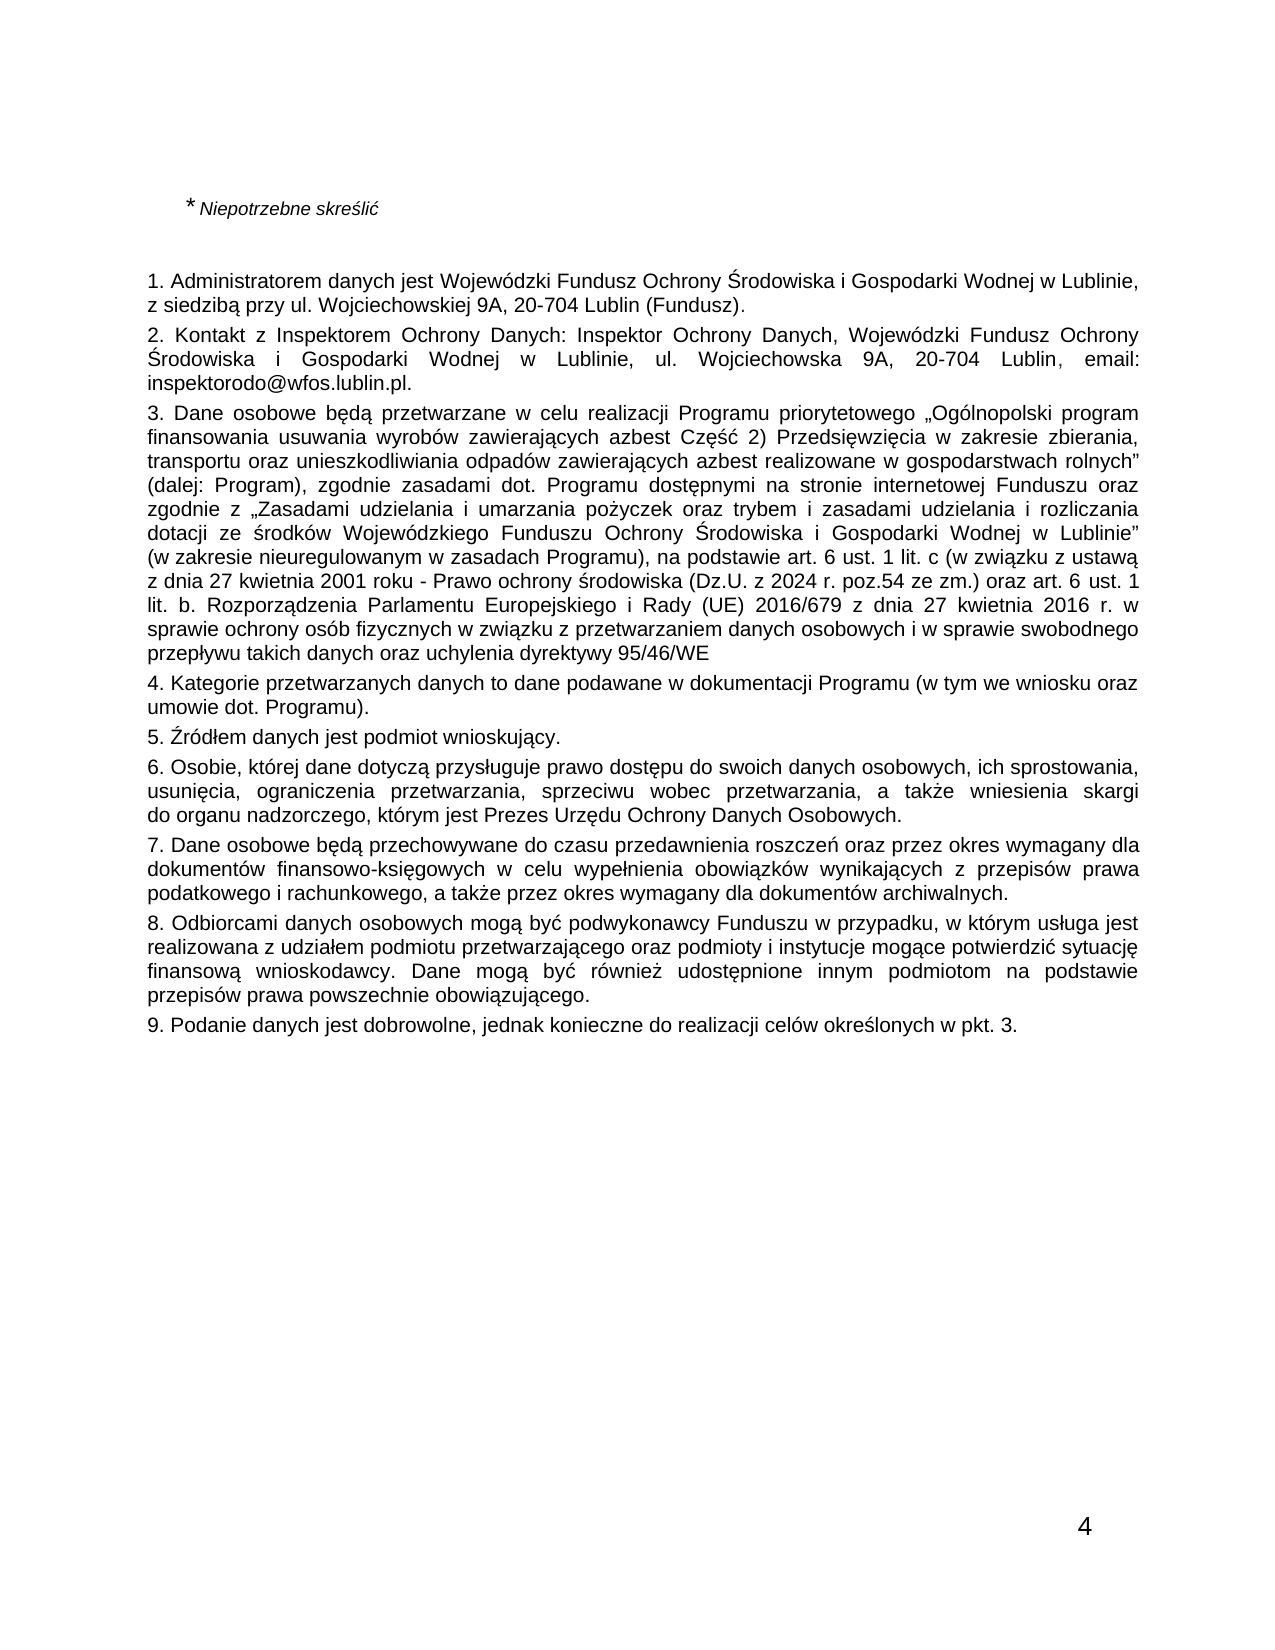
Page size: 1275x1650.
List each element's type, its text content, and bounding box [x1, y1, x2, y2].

text 1. Administratorem danych jest Wojewódzki Fundusz Ochrony Środowiska i Gospodarki Wodnej w Lublinie, z siedzibą przy ul. Wojciechowskiej 9A, 20-704 Lublin (Fundusz). [147, 268, 1140, 316]
text * Niepotrzebne skreślić [184, 192, 1140, 221]
text 9. Podanie danych jest dobrowolne, jednak konieczne do realizacji celów określonych w pkt. 3. [147, 1013, 1140, 1037]
text 5. Źródłem danych jest podmiot wnioskujący. [147, 725, 1140, 749]
text 4. Kategorie przetwarzanych danych to dane podawane w dokumentacji Programu (w tym we wniosku oraz umowie dot. Programu). [147, 671, 1140, 718]
text 2. Kontakt z Inspektorem Ochrony Danych: Inspektor Ochrony Danych, Wojewódzki Fundusz Ochrony Środowiska i Gospodarki Wodnej w Lublinie, ul. Wojciechowska 9A, 20-704 Lublin, email: inspektorodo@wfos.lublin.pl. [147, 323, 1140, 394]
text 3. Dane osobowe będą przetwarzane w celu realizacji Programu priorytetowego „Ogólnopolski program finansowania usuwania wyrobów zawierających azbest Część 2) Przedsięwzięcia w zakresie zbierania, transportu oraz unieszkodliwiania odpadów zawierających azbest realizowane w gospodarstwach rolnych” (dalej: Program), zgodnie zasadami dot. Programu dostępnymi na stronie internetowej Funduszu oraz zgodnie z „Zasadami udzielania i umarzania pożyczek oraz trybem i zasadami udzielania i rozliczania dotacji ze środków Wojewódzkiego Funduszu Ochrony Środowiska i Gospodarki Wodnej w Lublinie” (w zakresie nieuregulowanym w zasadach Programu), na podstawie art. 6 ust. 1 lit. c (w związku z ustawą z dnia 27 kwietnia 2001 roku - Prawo ochrony środowiska (Dz.U. z 2024 r. poz.54 ze zm.) oraz art. 6 ust. 1 lit. b. Rozporządzenia Parlamentu Europejskiego i Rady (UE) 2016/679 z dnia 27 kwietnia 2016 r. w sprawie ochrony osób fizycznych w związku z przetwarzaniem danych osobowych i w sprawie swobodnego przepływu takich danych oraz uchylenia dyrektywy 95/46/WE [147, 401, 1140, 664]
text 8. Odbiorcami danych osobowych mogą być podwykonawcy Funduszu w przypadku, w którym usługa jest realizowana z udziałem podmiotu przetwarzającego oraz podmioty i instytucje mogące potwierdzić sytuację finansową wnioskodawcy. Dane mogą być również udostępnione innym podmiotom na podstawie przepisów prawa powszechnie obowiązującego. [147, 911, 1140, 1007]
text 6. Osobie, której dane dotyczą przysługuje prawo dostępu do swoich danych osobowych, ich sprostowania, usunięcia, ograniczenia przetwarzania, sprzeciwu wobec przetwarzania, a także wniesienia skargi do organu nadzorczego, którym jest Prezes Urzędu Ochrony Danych Osobowych. [147, 755, 1140, 827]
text 7. Dane osobowe będą przechowywane do czasu przedawnienia roszczeń oraz przez okres wymagany dla dokumentów finansowo-księgowych w celu wypełnienia obowiązków wynikających z przepisów prawa podatkowego i rachunkowego, a także przez okres wymagany dla dokumentów archiwalnych. [147, 833, 1140, 905]
